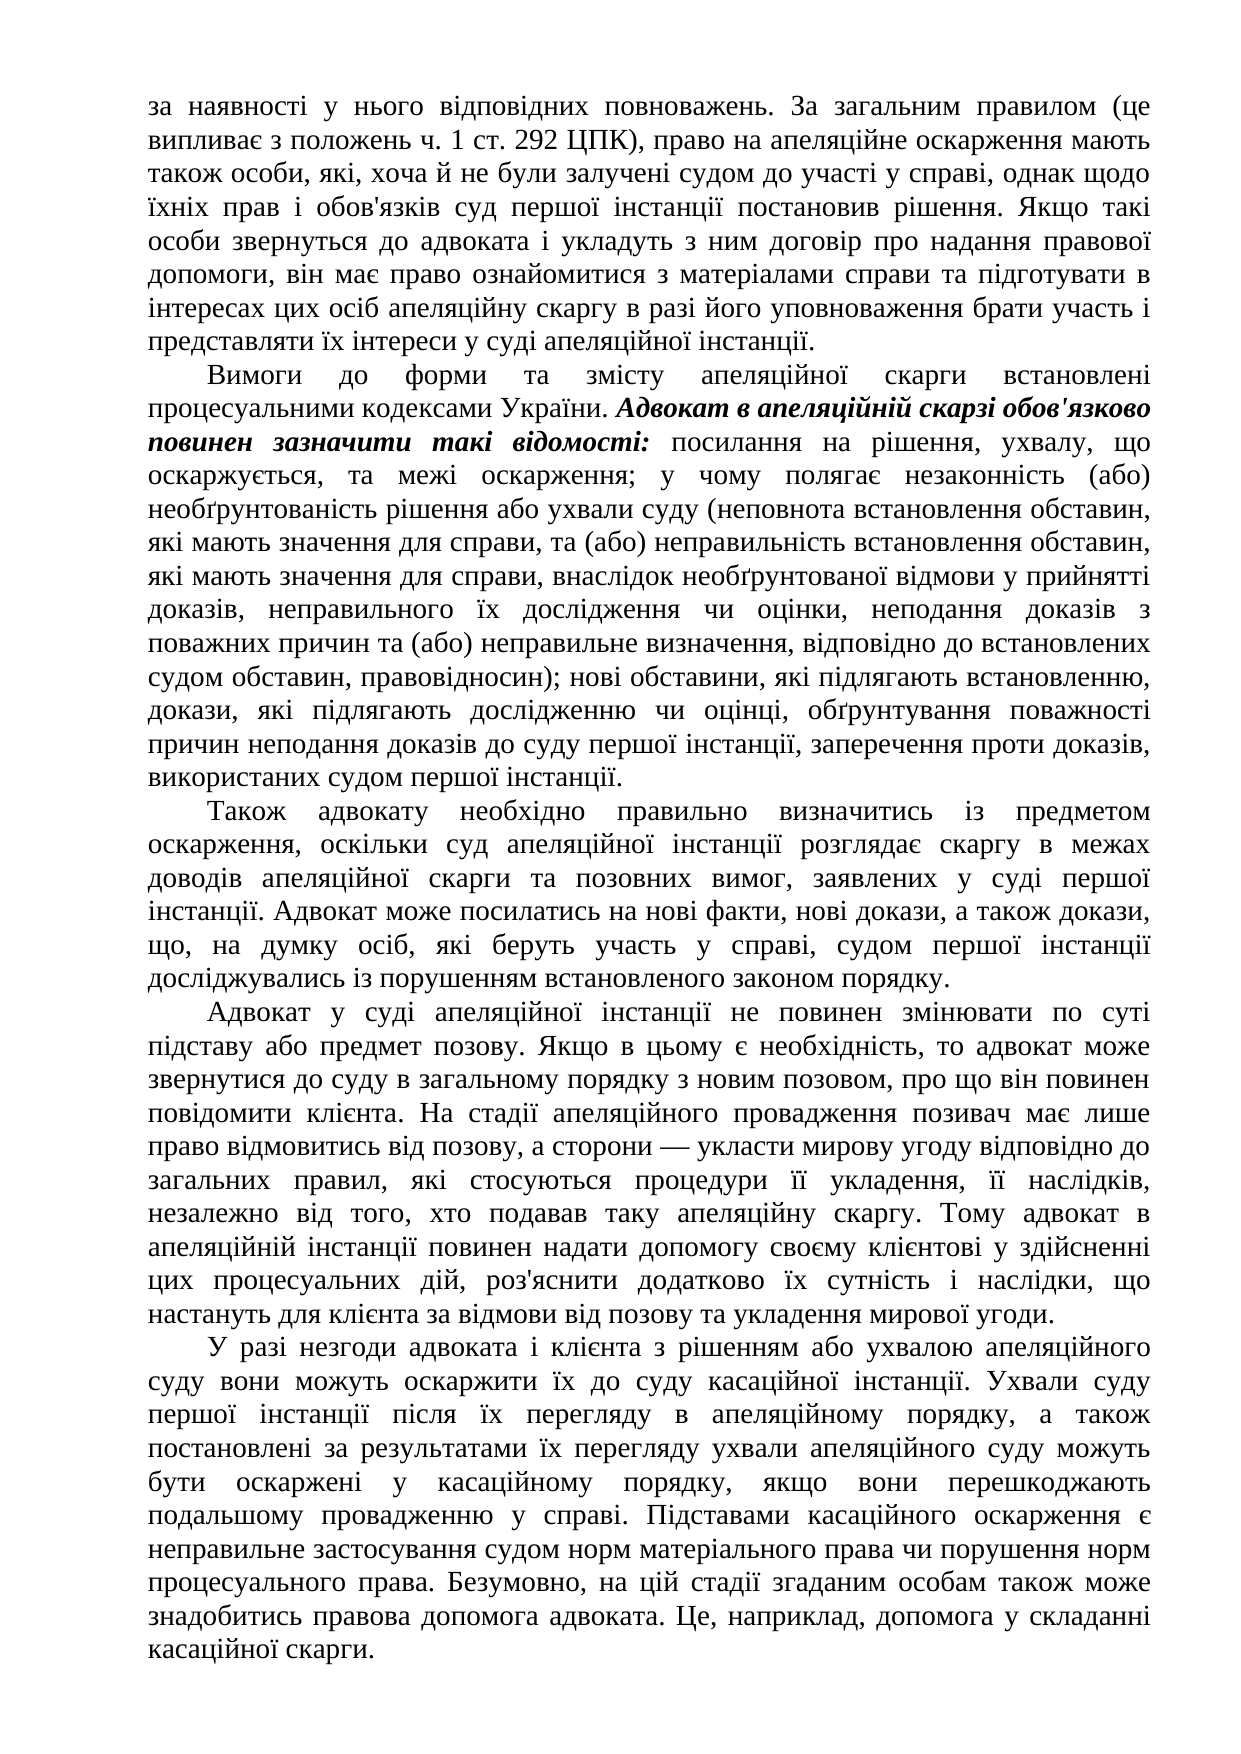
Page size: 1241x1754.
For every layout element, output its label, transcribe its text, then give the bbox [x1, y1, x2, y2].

text У разі незгоди адвоката і клієнта з рішенням або ухвалою апеляційного суду вони можуть оскаржити їх до суду касаційної інстанції. Ухвали суду першої інстанції після їх перегляду в апеляційному порядку, а також постановлені за результатами їх перегляду ухвали апеляційного суду можуть бути оскаржені у касаційному порядку, якщо вони перешкоджають подальшому провадженню у справі. Підставами касаційного оскарження є неправильне застосування судом норм матеріального права чи порушення норм процесуального права. Безумовно, на цій стадії згаданим особам також може знадобитись правова допомога адвоката. Це, наприклад, допомога у складанні касаційної скарги. [148, 1329, 1152, 1665]
text Вимоги до форми та змісту апеляційної скарги встановлені процесуальними кодексами України. Адвокат в апеляційній скарзі обов'язково повинен зазначити такі відомості: посилання на рішення, ухвалу, що оскаржується, та межі оскарження; у чому полягає незаконність (або) необґрунтованість рішення або ухвали суду (неповнота встановлення обставин, які мають значення для справи, та (або) неправильність встановлення обставин, які мають значення для справи, внаслідок необґрунтованої відмови у прийнятті доказів, неправильного їх дослідження чи оцінки, неподання доказів з поважних причин та (або) неправильне визначення, відповідно до встановлених судом обставин, правовідносин); нові обставини, які підлягають встановленню, докази, які підлягають дослідженню чи оцінці, обґрунтування поважності причин неподання доказів до суду першої інстанції, заперечення проти доказів, використаних судом першої інстанції. [148, 357, 1152, 793]
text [148, 88, 1152, 357]
text Також адвокату необхідно правильно визначитись із предметом оскарження, оскільки суд апеляційної інстанції розглядає скаргу в межах доводів апеляційної скарги та позовних вимог, заявлених у суді першої інстанції. Адвокат може посилатись на нові факти, нові докази, а також докази, що, на думку осіб, які беруть участь у справі, судом першої інстанції досліджувались із порушенням встановленого законом порядку. [148, 793, 1152, 994]
text Адвокат у суді апеляційної інстанції не повинен змінювати по суті підставу або предмет позову. Якщо в цьому є необхідність, то адвокат може звернутися до суду в загальному порядку з новим позовом, про що він повинен повідомити клієнта. На стадії апеляційного провадження позивач має лише право відмовитись від позову, а сторони — укласти мирову угоду відповідно до загальних правил, які стосуються процедури її укладення, її наслідків, незалежно від того, хто подавав таку апеляційну скаргу. Тому адвокат в апеляційній інстанції повинен надати допомогу своєму клієнтові у здійсненні цих процесуальних дій, роз'яснити додатково їх сутність і наслідки, що настануть для клієнта за відмови від позову та укладення мирової угоди. [148, 994, 1152, 1329]
